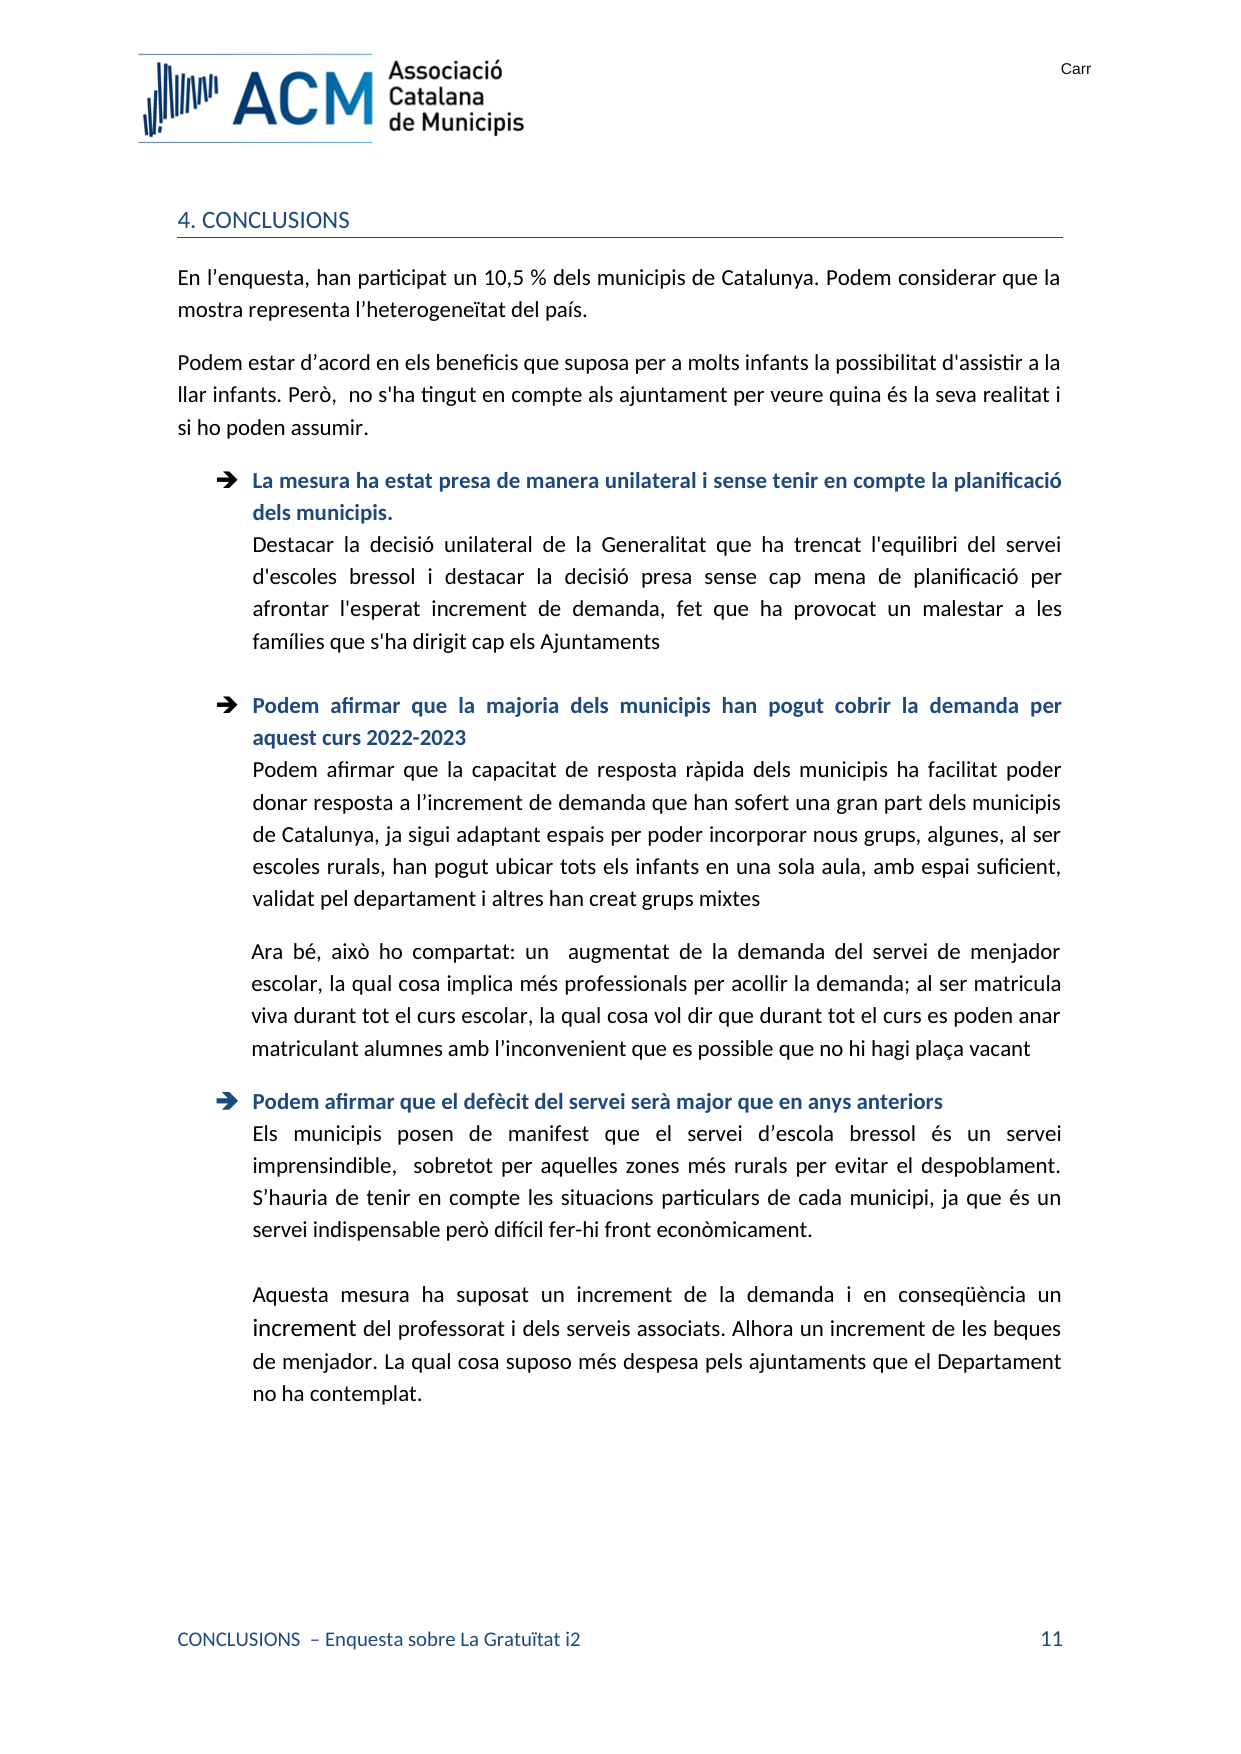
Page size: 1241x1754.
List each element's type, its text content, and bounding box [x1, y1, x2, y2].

list Podem afirmar que la capacitat de resposta ràpida dels municipis ha facilitat poder donar resposta a l’increment de demanda que han sofert una gran part dels municipis de Catalunya, ja sigui adaptant espais per poder incorporar nous grups, algunes, al ser escoles rurals, han pogut ubicar tots els infants en una sola aula, amb espai suficient, validat pel departament i altres han creat grups mixtes [252, 756, 1063, 912]
list Aquesta mesura ha suposat un increment de la demanda i en conseqüència un increment del professorat i dels serveis associats. Alhora un increment de les beques de menjador. La qual cosa suposo més despesa pels ajuntaments que el Departament no ha contemplat. [252, 1280, 1063, 1407]
picture [128, 43, 546, 151]
list Podem afirmar que el defècit del servei serà major que en anys anteriors [215, 1087, 1063, 1115]
text 4. CONCLUSIONS [177, 204, 1063, 237]
text En l’enquesta, han participat un 10,5 % dels municipis de Catalunya. Podem considerar que la mostra representa l’heterogeneïtat del país. [177, 263, 1063, 323]
list La mesura ha estat presa de manera unilateral i sense tenir en compte la planificació dels municipis. [215, 466, 1063, 526]
text Ara bé, això ho compartat: un augmentat de la demanda del servei de menjador escolar, la qual cosa implica més professionals per acollir la demanda; al ser matricula viva durant tot el curs escolar, la qual cosa vol dir que durant tot el curs es poden anar matriculant alumnes amb l’inconvenient que es possible que no hi hagi plaça vacant [251, 937, 1063, 1062]
list Els municipis posen de manifest que el servei d’escola bressol és un servei imprensindible, sobretot per aquelles zones més rurals per evitar el despoblament. S’hauria de tenir en compte les situacions particulars de cada municipi, ja que és un servei indispensable però difícil fer-hi front econòmicament. [252, 1119, 1063, 1244]
text Podem estar d’acord en els beneficis que suposa per a molts infants la possibilitat d'assistir a la llar infants. Però, no s'ha tingut en compte als ajuntament per veure quina és la seva realitat i si ho poden assumir. [177, 348, 1063, 441]
list Podem afirmar que la majoria dels municipis han pogut cobrir la demanda per aquest curs 2022-2023 [215, 691, 1063, 751]
list Destacar la decisió unilateral de la Generalitat que ha trencat l'equilibri del servei d'escoles bressol i destacar la decisió presa sense cap mena de planificació per afrontar l'esperat increment de demanda, fet que ha provocat un malestar a les famílies que s'ha dirigit cap els Ajuntaments [252, 530, 1063, 655]
